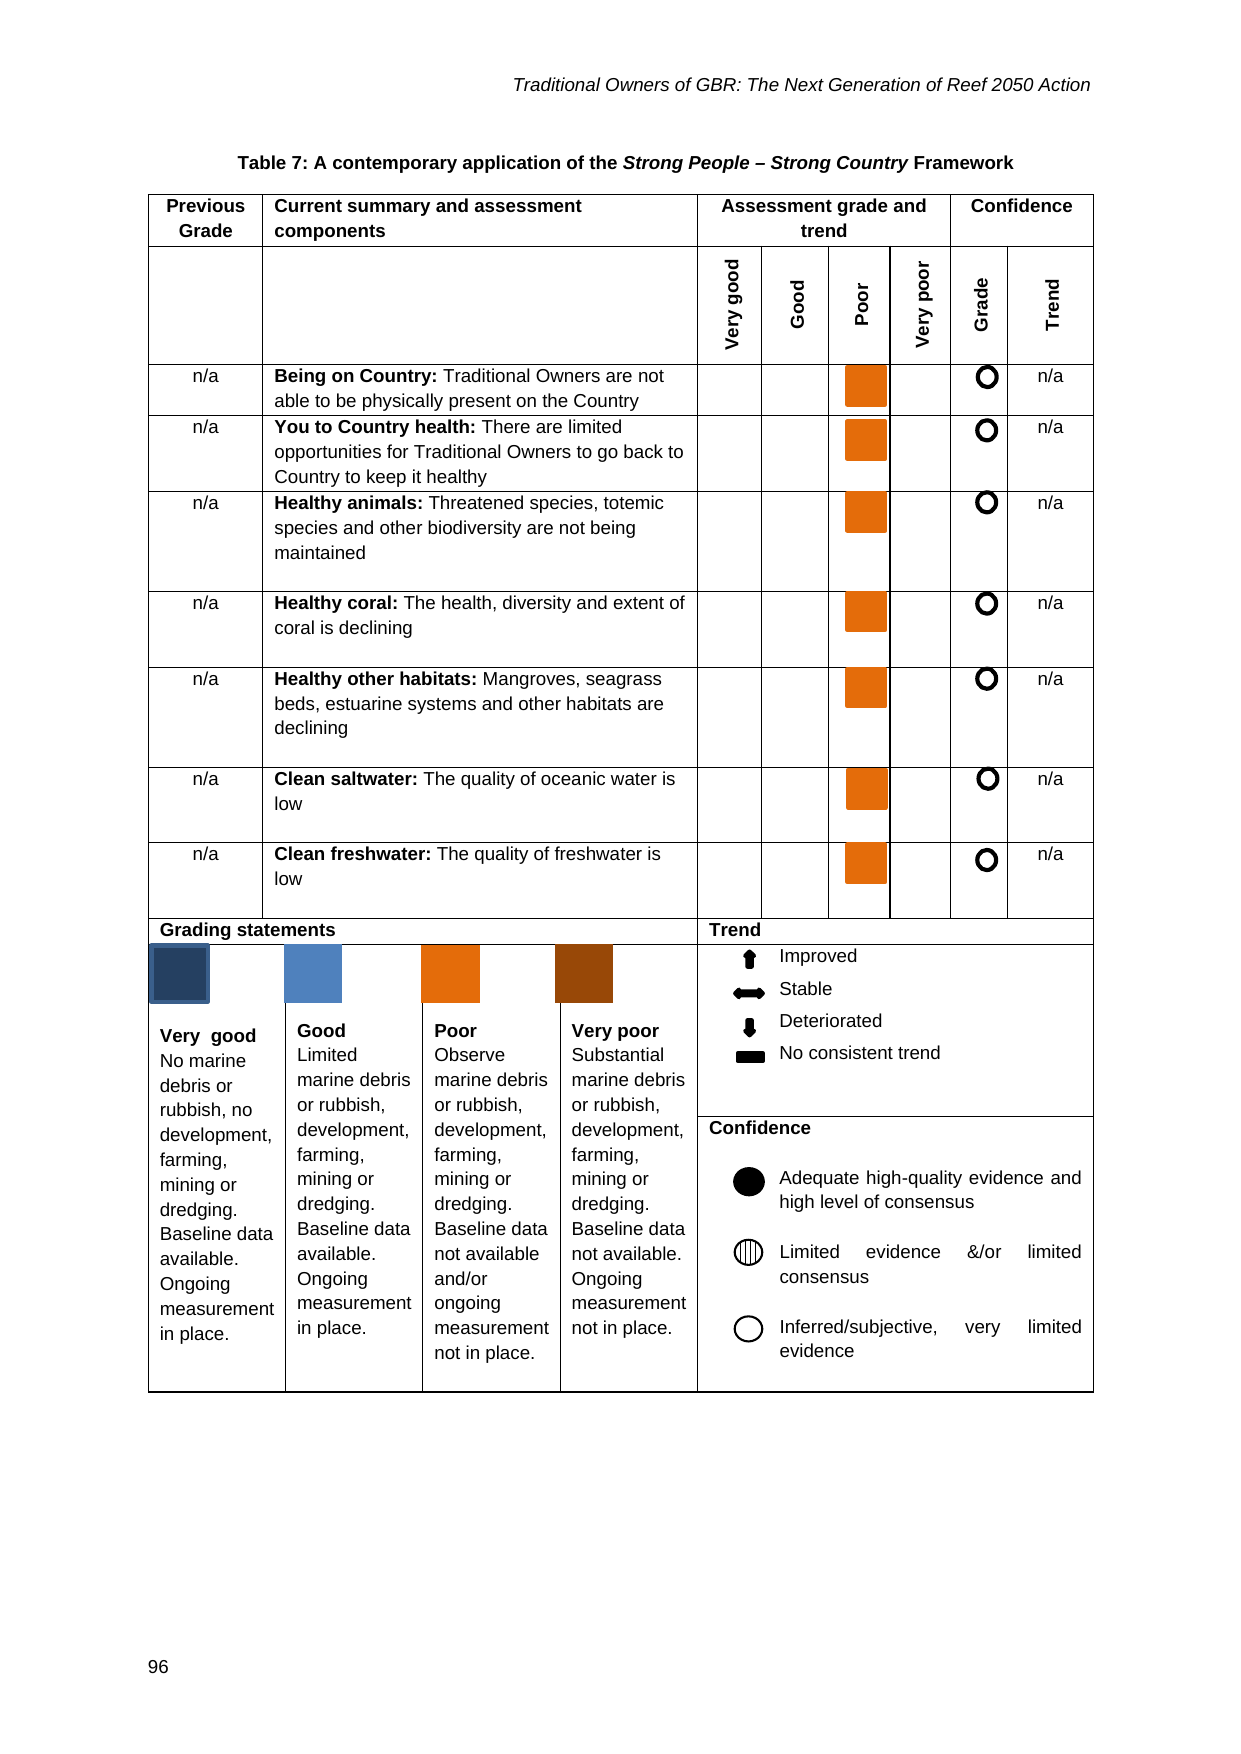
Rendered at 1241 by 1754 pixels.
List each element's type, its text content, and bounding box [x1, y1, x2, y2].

table_cell Grade [951, 247, 1007, 364]
table_cell [698, 365, 761, 415]
table_cell [698, 492, 761, 591]
table_cell n/a [149, 592, 262, 667]
table_header Assessment grade and trend [698, 195, 950, 246]
table_cell n/a [149, 768, 262, 842]
table_cell Healthy animals: Threatened species, totemic species and other biodiversity are not being maintained [263, 492, 697, 591]
table_cell Good Limited marine debris or rubbish, development, farming, mining or dredging. Baseline data available. Ongoing measurement in place. [286, 945, 422, 1391]
table_cell Very good [698, 247, 761, 364]
table_cell [829, 768, 889, 842]
table_cell Improved Stable Deteriorated No consistent trend [698, 945, 1093, 1116]
table_cell Very poor Substantial marine debris or rubbish, development, farming, mining or dredging. Baseline data not available. Ongoing measurement not in place. [561, 945, 697, 1391]
table_header Previous Grade [149, 195, 262, 246]
table_cell n/a [149, 668, 262, 767]
table_header Confidence [951, 195, 1093, 246]
table_cell Poor Observe marine debris or rubbish, development, farming, mining or dredging. Baseline data not available and/or ongoing measurement not in place. [423, 945, 560, 1391]
table_cell [891, 416, 950, 491]
table_cell [951, 843, 1007, 918]
table_cell [891, 843, 950, 918]
table_cell n/a [149, 492, 262, 591]
table_cell [891, 768, 950, 842]
table_cell [762, 365, 828, 415]
table_cell Very good No marine debris or rubbish, no development, farming, mining or dredging. Baseline data available. Ongoing measurement in place. [149, 945, 285, 1391]
table_cell [829, 843, 889, 918]
table_cell [891, 592, 950, 667]
table_cell [149, 247, 262, 364]
table_cell Very poor [891, 247, 950, 364]
text Table 7: A contemporary application of the Strong People – Strong Country Framework [148, 152, 1092, 173]
table_cell Clean saltwater: The quality of oceanic water is low [263, 768, 697, 842]
table_cell n/a [1008, 592, 1093, 667]
table_cell [698, 668, 761, 767]
table_cell n/a [149, 843, 262, 918]
table_cell [762, 768, 828, 842]
table_cell [951, 768, 1007, 842]
table_cell [951, 365, 1007, 415]
table_cell [829, 592, 889, 667]
table_cell [762, 416, 828, 491]
table_cell n/a [1008, 843, 1093, 918]
table_cell Poor [829, 247, 889, 364]
table_cell [829, 492, 889, 591]
table_cell [829, 365, 889, 415]
table_header Current summary and assessment components [263, 195, 697, 246]
table_cell n/a [1008, 492, 1093, 591]
table_cell [762, 668, 828, 767]
table_cell Good [762, 247, 828, 364]
table_cell n/a [1008, 365, 1093, 415]
table_cell Clean freshwater: The quality of freshwater is low [263, 843, 697, 918]
table_cell [951, 668, 1007, 767]
table_cell [829, 416, 889, 491]
table_cell [891, 492, 950, 591]
table_cell [891, 668, 950, 767]
table_cell [698, 416, 761, 491]
table_cell You to Country health: There are limited opportunities for Traditional Owners to go back to Country to keep it healthy [263, 416, 697, 491]
table_cell n/a [1008, 416, 1093, 491]
table_cell n/a [149, 365, 262, 415]
table_cell [263, 247, 697, 364]
table_cell n/a [1008, 768, 1093, 842]
table_cell n/a [1008, 668, 1093, 767]
table_cell [829, 668, 889, 767]
table_cell [951, 492, 1007, 591]
table_cell n/a [149, 416, 262, 491]
table_cell [698, 843, 761, 918]
table_cell [951, 592, 1007, 667]
table_cell [698, 592, 761, 667]
table_cell Trend [698, 919, 1093, 944]
table_cell [698, 768, 761, 842]
table_cell [891, 365, 950, 415]
table_cell Grading statements [149, 919, 697, 944]
table_cell Healthy other habitats: Mangroves, seagrass beds, estuarine systems and other habitats are declining [263, 668, 697, 767]
table_cell [951, 416, 1007, 491]
table_cell Confidence Adequate high-quality evidence and high level of consensus Limited evidence &/or limited consensus Inferred/subjective, very limited evidence [698, 1117, 1093, 1391]
table_cell Being on Country: Traditional Owners are not able to be physically present on the Country [263, 365, 697, 415]
table_cell Trend [1008, 247, 1093, 364]
table_cell [762, 592, 828, 667]
table_cell [762, 492, 828, 591]
table_cell Healthy coral: The health, diversity and extent of coral is declining [263, 592, 697, 667]
table_cell [762, 843, 828, 918]
